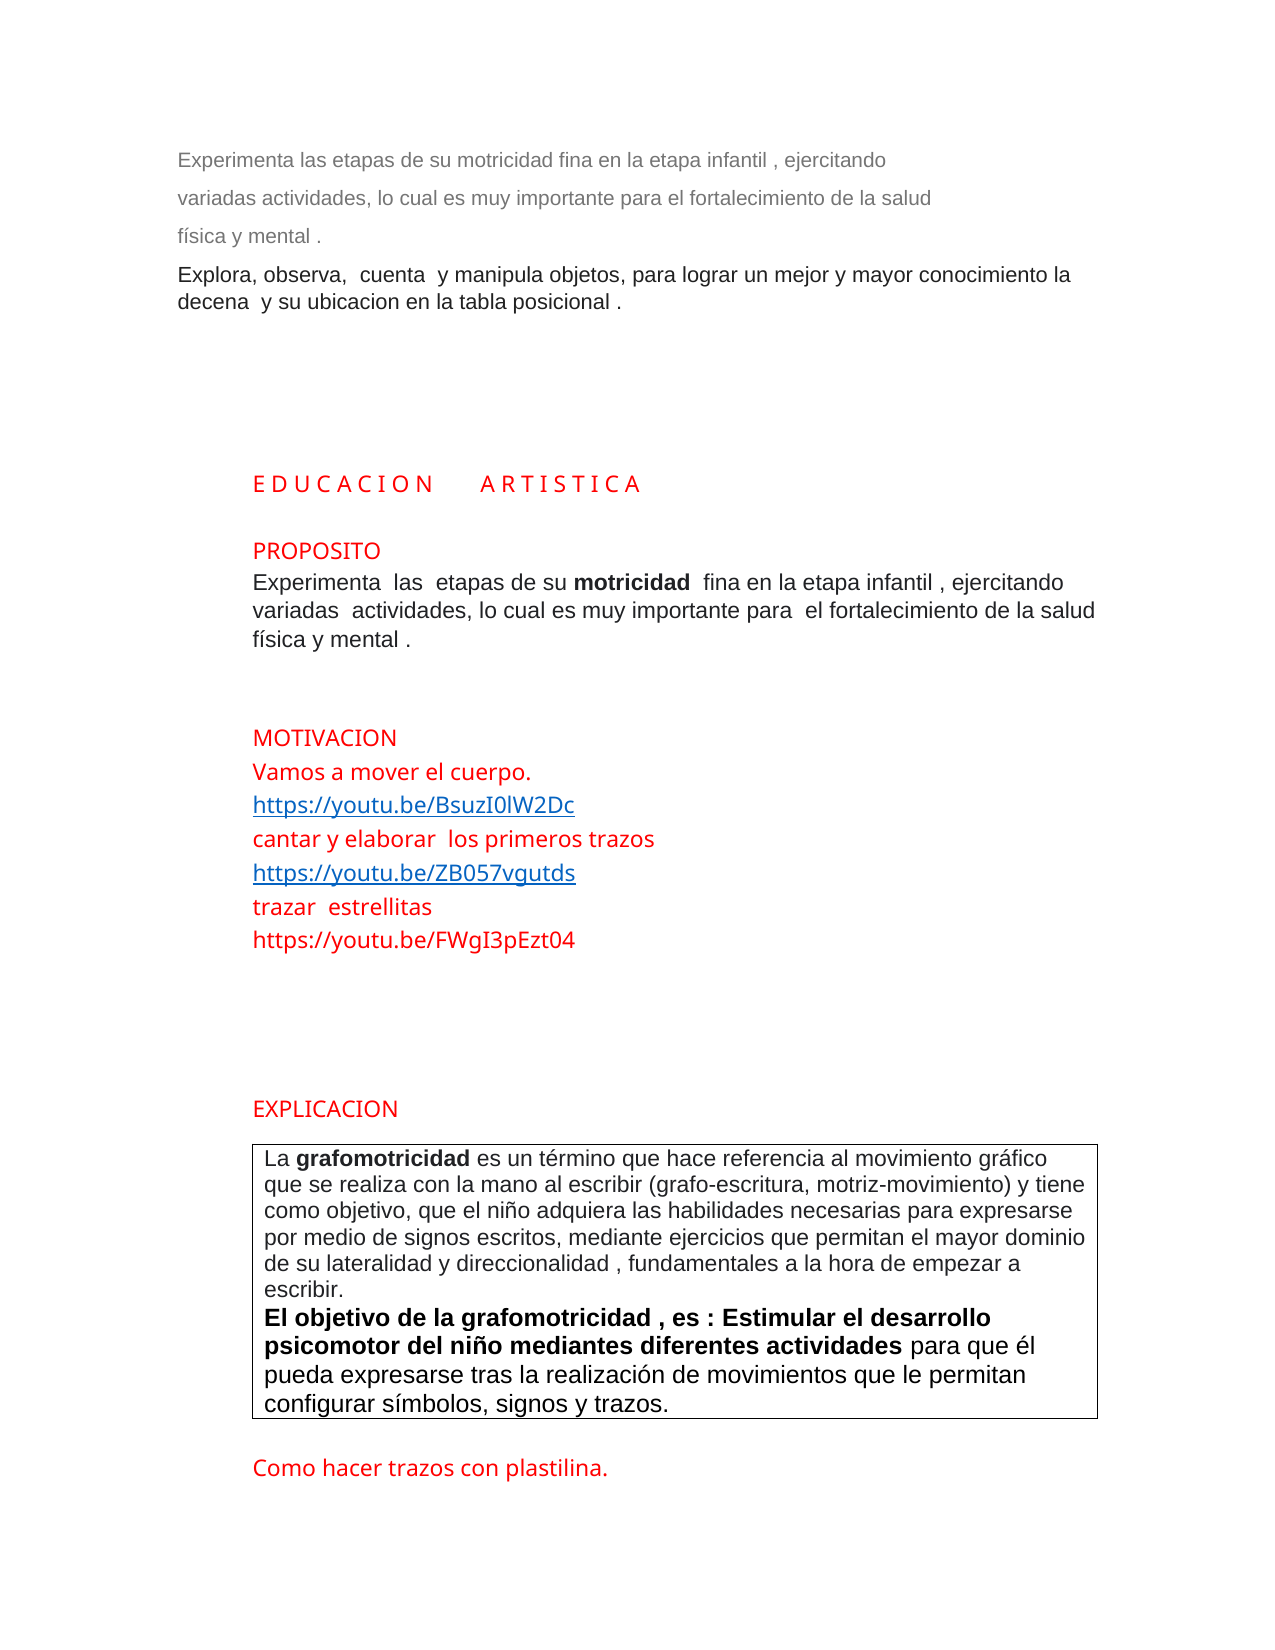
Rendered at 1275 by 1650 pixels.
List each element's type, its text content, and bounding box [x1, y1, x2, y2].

list Vamos a mover el cuerpo. [252, 756, 1098, 787]
list trazar estrellitas [252, 891, 1098, 922]
text variadas actividades, lo cual es muy importante para el fortalecimiento de la salud [177, 186, 1098, 209]
list MOTIVACION [252, 722, 1098, 753]
list Experimenta las etapas de su motricidad fina en la etapa infantil , ejercitando variadas actividades, lo cual es muy importante para el fortalecimiento de la salud física y mental . [252, 569, 1098, 652]
list EXPLICACION [252, 1093, 1098, 1124]
list cantar y elaborar los primeros trazos [252, 823, 1098, 854]
list Como hacer trazos con plastilina. [252, 1452, 1098, 1484]
list https://youtu.be/ZB057vgutds [252, 857, 1098, 888]
list https://youtu.be/BsuzI0lW2Dc [252, 789, 1098, 821]
list PROPOSITO [252, 535, 1098, 566]
list https://youtu.be/FWgI3pEzt04 [252, 924, 1098, 956]
text Experimenta las etapas de su motricidad fina en la etapa infantil , ejercitando [177, 148, 1098, 172]
table_header La grafomotricidad es un término que hace referencia al movimiento gráfico que se realiza con la mano al escribir (grafo-escritura, motriz-movimiento) y tiene como objetivo, que el niño adquiera las habilidades necesarias para expresarse por medio de signos escritos, mediante ejercicios que permitan el mayor dominio de su lateralidad y direccionalidad , fundamentales a la hora de empezar a escribir. El objetivo de la grafomotricidad , es : Estimular el desarrollo psicomotor del niño mediantes diferentes actividades para que él pueda expresarse tras la realización de movimientos que le permitan configurar símbolos, signos y trazos. [253, 1145, 1097, 1418]
text física y mental . [177, 224, 1098, 248]
text Explora, observa, cuenta y manipula objetos, para lograr un mejor y mayor conocimiento la decena y su ubicacion en la tabla posicional . [177, 262, 1098, 314]
list E D U C A C I O N A R T I S T I C A [252, 468, 1098, 499]
